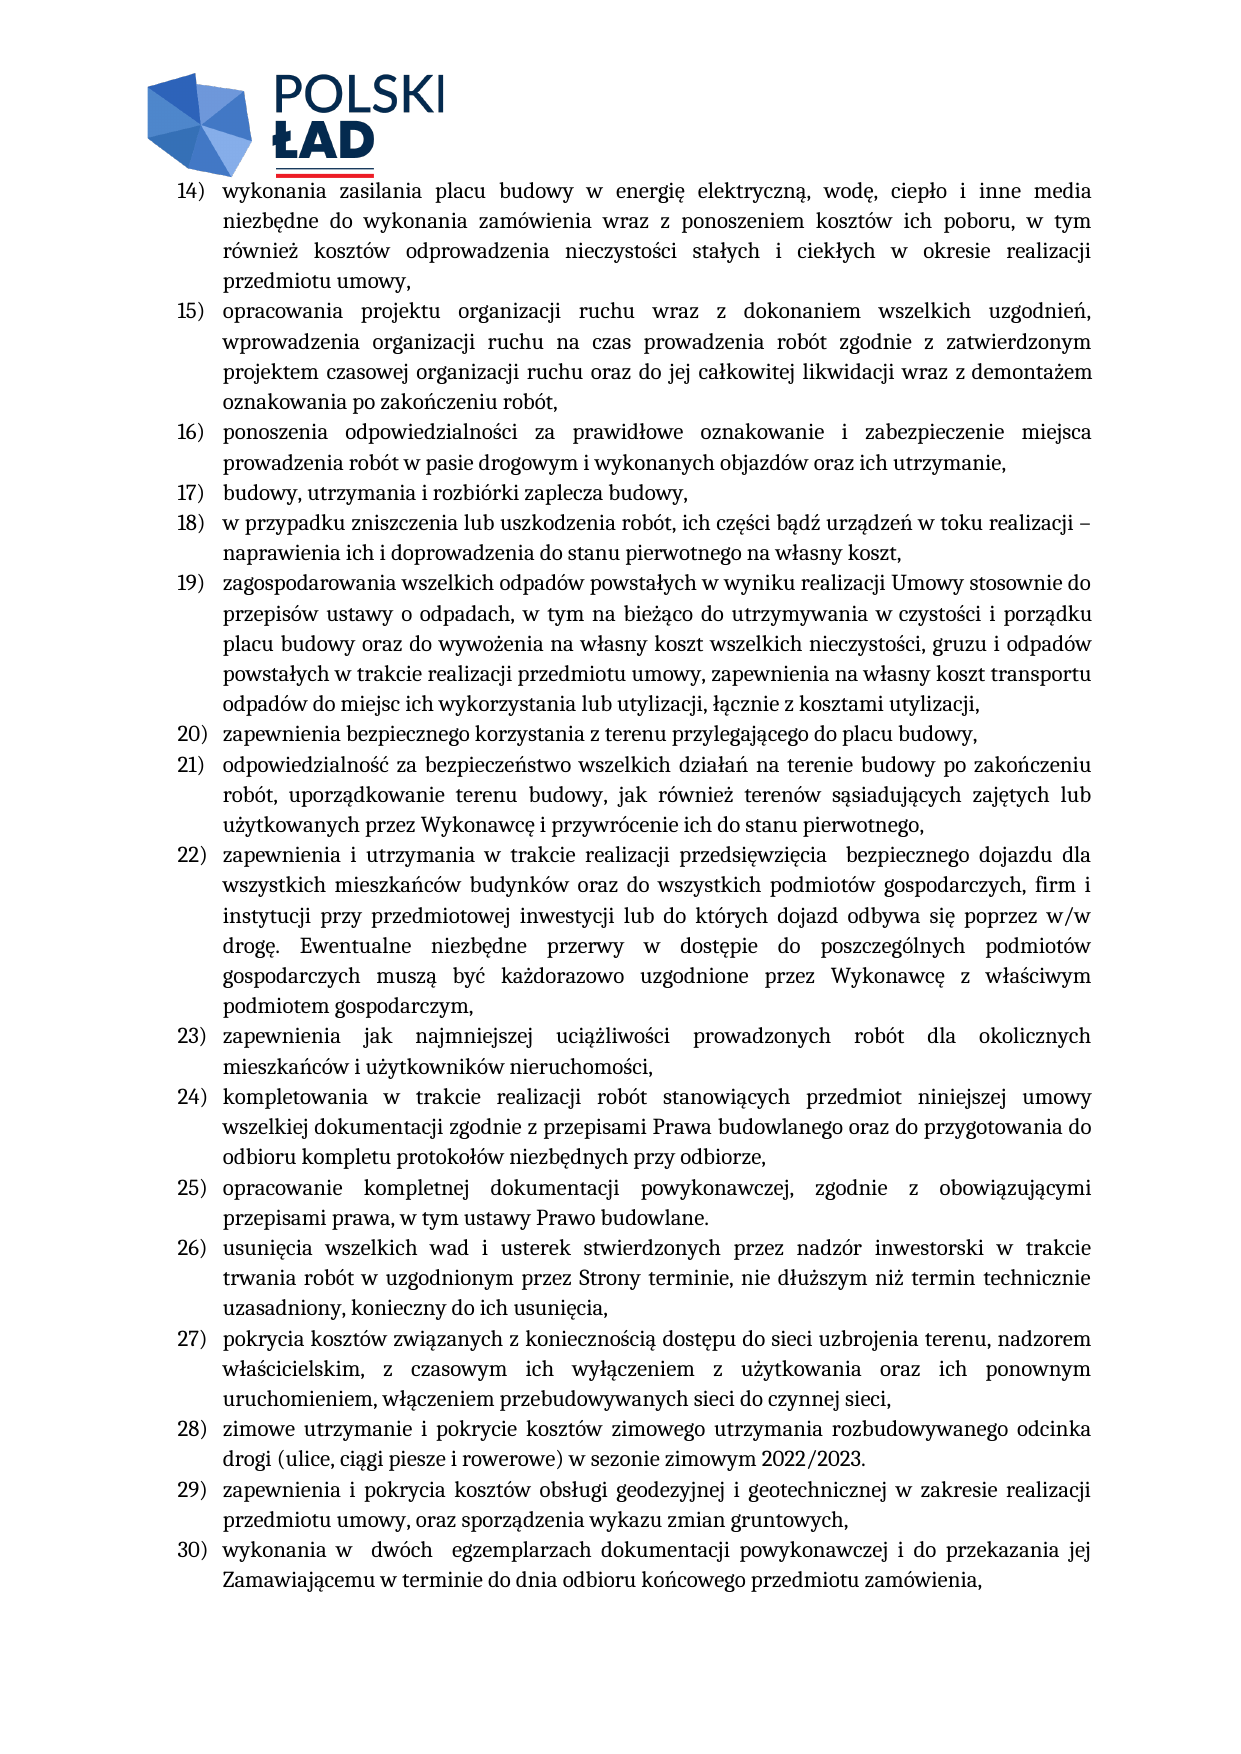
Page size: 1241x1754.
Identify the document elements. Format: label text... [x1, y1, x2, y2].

list pokrycia kosztów związanych z koniecznością dostępu do sieci uzbrojenia terenu, nadzorem właścicielskim, z czasowym ich wyłączeniem z użytkowania oraz ich ponownym uruchomieniem, włączeniem przebudowywanych sieci do czynnej sieci, [177, 1325, 1092, 1412]
list zapewnienia bezpiecznego korzystania z terenu przylegającego do placu budowy, [177, 721, 1092, 747]
list ponoszenia odpowiedzialności za prawidłowe oznakowanie i zabezpieczenie miejsca prowadzenia robót w pasie drogowym i wykonanych objazdów oraz ich utrzymanie, [177, 419, 1092, 476]
list zapewnienia i pokrycia kosztów obsługi geodezyjnej i geotechnicznej w zakresie realizacji przedmiotu umowy, oraz sporządzenia wykazu zmian gruntowych, [177, 1476, 1092, 1533]
list w przypadku zniszczenia lub uszkodzenia robót, ich części bądź urządzeń w toku realizacji – naprawienia ich i doprowadzenia do stanu pierwotnego na własny koszt, [177, 510, 1092, 566]
list odpowiedzialność za bezpieczeństwo wszelkich działań na terenie budowy po zakończeniu robót, uporządkowanie terenu budowy, jak również terenów sąsiadujących zajętych lub użytkowanych przez Wykonawcę i przywrócenie ich do stanu pierwotnego, [177, 751, 1092, 838]
list zapewnienia jak najmniejszej uciążliwości prowadzonych robót dla okolicznych mieszkańców i użytkowników nieruchomości, [177, 1023, 1092, 1080]
list usunięcia wszelkich wad i usterek stwierdzonych przez nadzór inwestorski w trakcie trwania robót w uzgodnionym przez Strony terminie, nie dłuższym niż termin technicznie uzasadniony, konieczny do ich usunięcia, [177, 1235, 1092, 1321]
list zagospodarowania wszelkich odpadów powstałych w wyniku realizacji Umowy stosownie do przepisów ustawy o odpadach, w tym na bieżąco do utrzymywania w czystości i porządku placu budowy oraz do wywożenia na własny koszt wszelkich nieczystości, gruzu i odpadów powstałych w trakcie realizacji przedmiotu umowy, zapewnienia na własny koszt transportu odpadów do miejsc ich wykorzystania lub utylizacji, łącznie z kosztami utylizacji, [177, 570, 1092, 717]
list kompletowania w trakcie realizacji robót stanowiących przedmiot niniejszej umowy wszelkiej dokumentacji zgodnie z przepisami Prawa budowlanego oraz do przygotowania do odbioru kompletu protokołów niezbędnych przy odbiorze, [177, 1084, 1092, 1170]
list opracowania projektu organizacji ruchu wraz z dokonaniem wszelkich uzgodnień, wprowadzenia organizacji ruchu na czas prowadzenia robót zgodnie z zatwierdzonym projektem czasowej organizacji ruchu oraz do jej całkowitej likwidacji wraz z demontażem oznakowania po zakończeniu robót, [177, 298, 1092, 415]
picture [147, 73, 444, 178]
list zimowe utrzymanie i pokrycie kosztów zimowego utrzymania rozbudowywanego odcinka drogi (ulice, ciągi piesze i rowerowe) w sezonie zimowym 2022/2023. [177, 1416, 1092, 1472]
list budowy, utrzymania i rozbiórki zaplecza budowy, [177, 479, 1092, 506]
list wykonania w dwóch egzemplarzach dokumentacji powykonawczej i do przekazania jej Zamawiającemu w terminie do dnia odbioru końcowego przedmiotu zamówienia, [177, 1537, 1092, 1593]
list zapewnienia i utrzymania w trakcie realizacji przedsięwzięcia bezpiecznego dojazdu dla wszystkich mieszkańców budynków oraz do wszystkich podmiotów gospodarczych, firm i instytucji przy przedmiotowej inwestycji lub do których dojazd odbywa się poprzez w/w drogę. Ewentualne niezbędne przerwy w dostępie do poszczególnych podmiotów gospodarczych muszą być każdorazowo uzgodnione przez Wykonawcę z właściwym podmiotem gospodarczym, [177, 842, 1092, 1019]
list wykonania zasilania placu budowy w energię elektryczną, wodę, ciepło i inne media niezbędne do wykonania zamówienia wraz z ponoszeniem kosztów ich poboru, w tym również kosztów odprowadzenia nieczystości stałych i ciekłych w okresie realizacji przedmiotu umowy, [177, 177, 1092, 294]
list opracowanie kompletnej dokumentacji powykonawczej, zgodnie z obowiązującymi przepisami prawa, w tym ustawy Prawo budowlane. [177, 1174, 1092, 1231]
